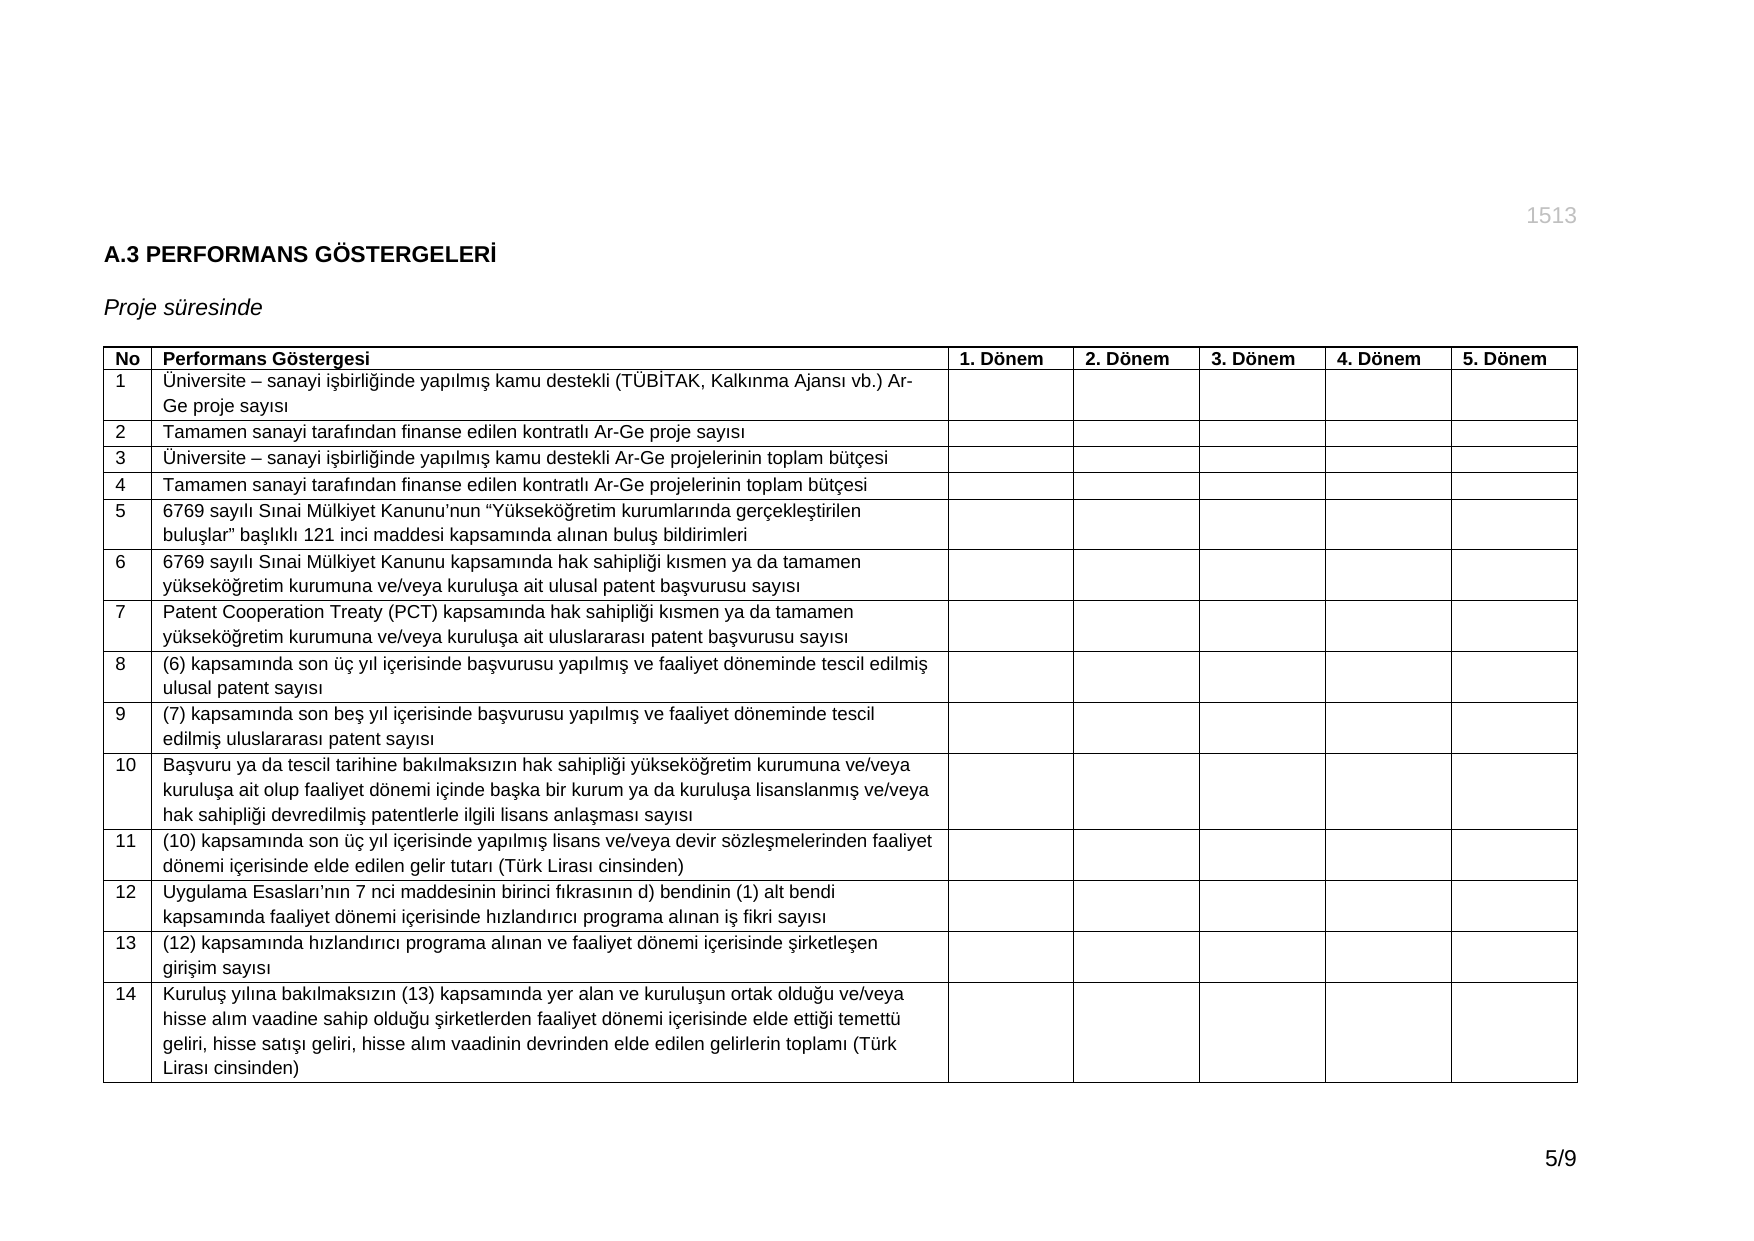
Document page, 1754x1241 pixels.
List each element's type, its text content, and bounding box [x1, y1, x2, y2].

table_cell [1452, 447, 1577, 472]
table_cell [1200, 601, 1325, 651]
table_cell (10) kapsamında son üç yıl içerisinde yapılmış lisans ve/veya devir sözleşmelerinden faaliyet dönemi içerisinde elde edilen gelir tutarı (Türk Lirası cinsinden) [152, 830, 948, 880]
table_cell [1326, 830, 1451, 880]
table_cell 13 [104, 932, 151, 982]
table_cell [1326, 473, 1451, 498]
table_cell 2 [104, 421, 151, 446]
table_cell [1200, 881, 1325, 931]
table_cell 3 [104, 447, 151, 472]
table_cell [1200, 550, 1325, 600]
table_cell [1452, 754, 1577, 829]
table_cell [1200, 421, 1325, 446]
table_cell Tamamen sanayi tarafından finanse edilen kontratlı Ar-Ge projelerinin toplam bütçesi [152, 473, 948, 498]
table_header 5. Dönem [1452, 348, 1577, 369]
table_cell [1326, 500, 1451, 549]
table_cell [949, 830, 1073, 880]
table_cell [1326, 370, 1451, 420]
table_cell (7) kapsamında son beş yıl içerisinde başvurusu yapılmış ve faaliyet döneminde tescil edilmiş uluslararası patent sayısı [152, 703, 948, 753]
table_cell [949, 550, 1073, 600]
table_cell [949, 370, 1073, 420]
table_cell [1326, 754, 1451, 829]
table_cell [1326, 983, 1451, 1082]
table_cell [1326, 447, 1451, 472]
table_cell 6769 sayılı Sınai Mülkiyet Kanunu’nun “Yükseköğretim kurumlarında gerçekleştirilen buluşlar” başlıklı 121 inci maddesi kapsamında alınan buluş bildirimleri [152, 500, 948, 549]
table_cell [1326, 550, 1451, 600]
table_cell [949, 983, 1073, 1082]
table_cell [1200, 703, 1325, 753]
table_cell [1074, 550, 1199, 600]
table_cell [949, 421, 1073, 446]
table_cell Kuruluş yılına bakılmaksızın (13) kapsamında yer alan ve kuruluşun ortak olduğu ve/veya hisse alım vaadine sahip olduğu şirketlerden faaliyet dönemi içerisinde elde ettiği temettü geliri, hisse satışı geliri, hisse alım vaadinin devrinden elde edilen gelirlerin toplamı (Türk Lirası cinsinden) [152, 983, 948, 1082]
table_cell [1326, 932, 1451, 982]
table_cell 14 [104, 983, 151, 1082]
table_cell [1074, 983, 1199, 1082]
table_cell [949, 754, 1073, 829]
table_cell (6) kapsamında son üç yıl içerisinde başvurusu yapılmış ve faaliyet döneminde tescil edilmiş ulusal patent sayısı [152, 652, 948, 702]
table_cell [1452, 421, 1577, 446]
table_cell Üniversite – sanayi işbirliğinde yapılmış kamu destekli (TÜBİTAK, Kalkınma Ajansı vb.) Ar-Ge proje sayısı [152, 370, 948, 420]
table_cell 7 [104, 601, 151, 651]
table_header 2. Dönem [1074, 348, 1199, 369]
table_cell [949, 932, 1073, 982]
table_cell (12) kapsamında hızlandırıcı programa alınan ve faaliyet dönemi içerisinde şirketleşen girişim sayısı [152, 932, 948, 982]
table_cell Tamamen sanayi tarafından finanse edilen kontratlı Ar-Ge proje sayısı [152, 421, 948, 446]
table_cell [949, 500, 1073, 549]
table_cell [1074, 601, 1199, 651]
text A.3 PERFORMANS GÖSTERGELERİ [103, 241, 1577, 267]
table_cell [1452, 550, 1577, 600]
table_header Performans Göstergesi [152, 348, 948, 369]
table_cell [1074, 703, 1199, 753]
table_cell [1452, 983, 1577, 1082]
table_cell 9 [104, 703, 151, 753]
table_cell [1452, 881, 1577, 931]
table_cell [1074, 447, 1199, 472]
table_cell [1200, 754, 1325, 829]
table_header 4. Dönem [1326, 348, 1451, 369]
table_cell [1452, 601, 1577, 651]
table_cell [949, 473, 1073, 498]
table_cell [1326, 703, 1451, 753]
table_cell [1326, 652, 1451, 702]
table_cell [1074, 932, 1199, 982]
table_cell [1200, 652, 1325, 702]
table_cell [1452, 500, 1577, 549]
table_cell 12 [104, 881, 151, 931]
table_cell [1074, 370, 1199, 420]
table_cell Patent Cooperation Treaty (PCT) kapsamında hak sahipliği kısmen ya da tamamen yükseköğretim kurumuna ve/veya kuruluşa ait uluslararası patent başvurusu sayısı [152, 601, 948, 651]
table_cell [1326, 421, 1451, 446]
table_cell [1200, 473, 1325, 498]
table_cell Üniversite – sanayi işbirliğinde yapılmış kamu destekli Ar-Ge projelerinin toplam bütçesi [152, 447, 948, 472]
table_cell [1200, 447, 1325, 472]
table_cell Uygulama Esasları’nın 7 nci maddesinin birinci fıkrasının d) bendinin (1) alt bendi kapsamında faaliyet dönemi içerisinde hızlandırıcı programa alınan iş fikri sayısı [152, 881, 948, 931]
table_header 3. Dönem [1200, 348, 1325, 369]
table_cell [1074, 754, 1199, 829]
table_cell [1200, 983, 1325, 1082]
table_cell [949, 601, 1073, 651]
table_cell 10 [104, 754, 151, 829]
table_cell [1326, 601, 1451, 651]
table_cell [949, 703, 1073, 753]
table_cell [1452, 473, 1577, 498]
table_cell 11 [104, 830, 151, 880]
table_cell [1074, 830, 1199, 880]
table_cell [949, 447, 1073, 472]
table_cell [1452, 370, 1577, 420]
table_cell [1200, 500, 1325, 549]
table_header No [104, 348, 151, 369]
table_cell [1452, 830, 1577, 880]
table_cell Başvuru ya da tescil tarihine bakılmaksızın hak sahipliği yükseköğretim kurumuna ve/veya kuruluşa ait olup faaliyet dönemi içinde başka bir kurum ya da kuruluşa lisanslanmış ve/veya hak sahipliği devredilmiş patentlerle ilgili lisans anlaşması sayısı [152, 754, 948, 829]
table_cell 6 [104, 550, 151, 600]
table_cell 1 [104, 370, 151, 420]
table_cell [1074, 652, 1199, 702]
text Proje süresinde [103, 294, 1577, 320]
table_cell [1452, 703, 1577, 753]
table_cell 5 [104, 500, 151, 549]
table_cell [1452, 932, 1577, 982]
table_header 1. Dönem [949, 348, 1073, 369]
table_cell 4 [104, 473, 151, 498]
table_cell [1074, 881, 1199, 931]
table_cell [1200, 932, 1325, 982]
table_cell [1200, 830, 1325, 880]
table_cell [949, 652, 1073, 702]
table_cell [949, 881, 1073, 931]
table_cell 6769 sayılı Sınai Mülkiyet Kanunu kapsamında hak sahipliği kısmen ya da tamamen yükseköğretim kurumuna ve/veya kuruluşa ait ulusal patent başvurusu sayısı [152, 550, 948, 600]
table_cell [1074, 473, 1199, 498]
table_cell [1200, 370, 1325, 420]
table_cell [1074, 500, 1199, 549]
table_cell 8 [104, 652, 151, 702]
table_cell [1452, 652, 1577, 702]
table_cell [1326, 881, 1451, 931]
table_cell [1074, 421, 1199, 446]
